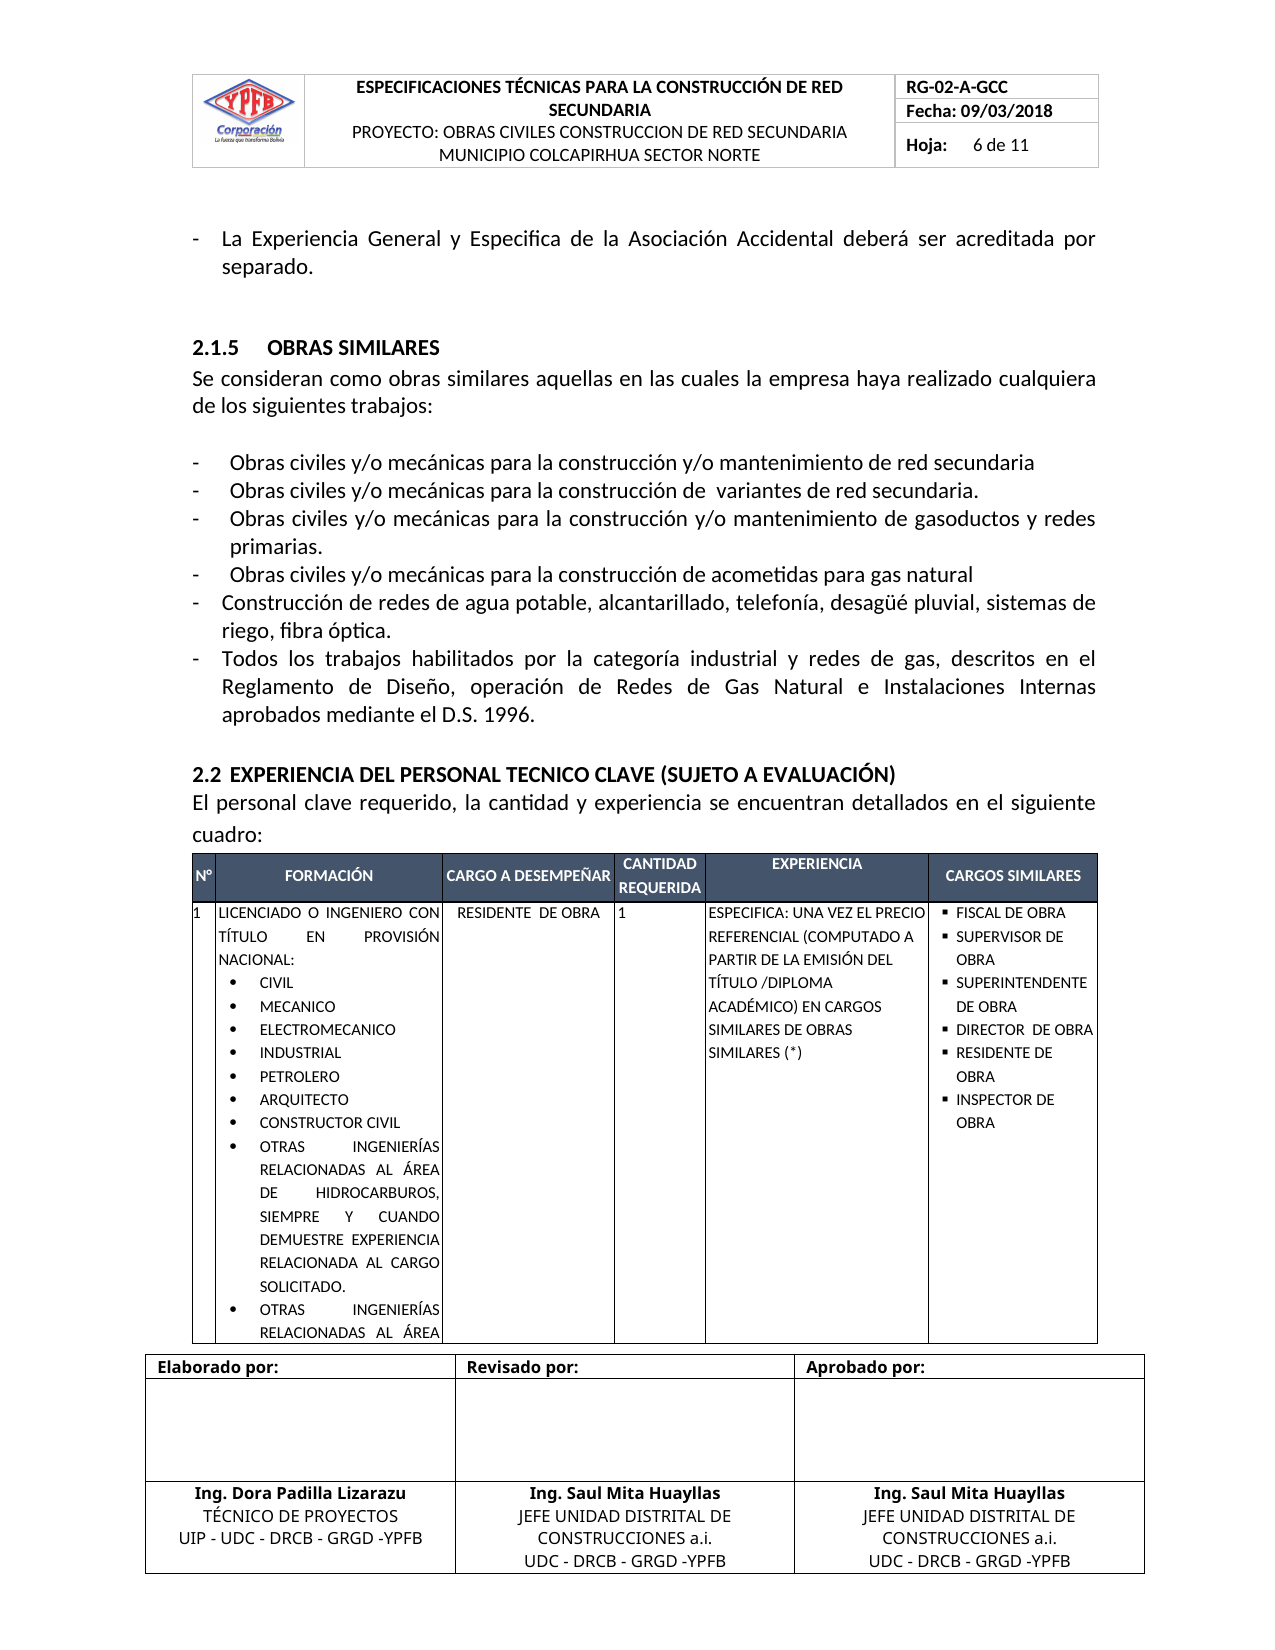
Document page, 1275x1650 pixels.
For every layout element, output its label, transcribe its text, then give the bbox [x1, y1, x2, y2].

table_header N° [193, 854, 215, 901]
table_cell RESIDENTE DE OBRA [443, 903, 614, 1343]
text El personal clave requerido, la cantidad y experiencia se encuentran detallados en el siguiente cuadro: [192, 788, 1098, 848]
table_header CARGOS SIMILARES [929, 854, 1097, 901]
list Todos los trabajos habilitados por la categoría industrial y redes de gas, descritos en el Reglamento de Diseño, operación de Redes de Gas Natural e Instalaciones Internas aprobados mediante el D.S. 1996. [192, 644, 1098, 728]
list Obras civiles y/o mecánicas para la construcción y/o mantenimiento de gasoductos y redes primarias. [192, 504, 1098, 560]
subtitle OBRAS SIMILARES [192, 333, 1098, 361]
table_cell 1 [615, 903, 705, 1343]
table_header CARGO A DESEMPEÑAR [443, 854, 614, 901]
list Obras civiles y/o mecánicas para la construcción de acometidas para gas natural [192, 560, 1098, 588]
table_header EXPERIENCIA [706, 854, 928, 901]
list Construcción de redes de agua potable, alcantarillado, telefonía, desagüé pluvial, sistemas de riego, fibra óptica. [192, 588, 1098, 644]
text Se consideran como obras similares aquellas en las cuales la empresa haya realizado cualquiera de los siguientes trabajos: [192, 364, 1098, 420]
table_cell FISCAL DE OBRA SUPERVISOR DE OBRA SUPERINTENDENTE DE OBRA DIRECTOR DE OBRA RESIDENTE DE OBRA INSPECTOR DE OBRA [929, 903, 1097, 1343]
table_cell 1 [193, 903, 215, 1343]
list Obras civiles y/o mecánicas para la construcción y/o mantenimiento de red secundaria [192, 448, 1098, 476]
list Obras civiles y/o mecánicas para la construcción de variantes de red secundaria. [192, 476, 1098, 504]
picture [198, 76, 299, 144]
list La Experiencia General y Especifica de la Asociación Accidental deberá ser acreditada por separado. [192, 224, 1098, 280]
subtitle EXPERIENCIA DEL PERSONAL TECNICO CLAVE (SUJETO A EVALUACIÓN) [192, 760, 1098, 788]
table_header FORMACIÓN [216, 854, 442, 901]
table_header CANTIDAD REQUERIDA [615, 854, 705, 901]
